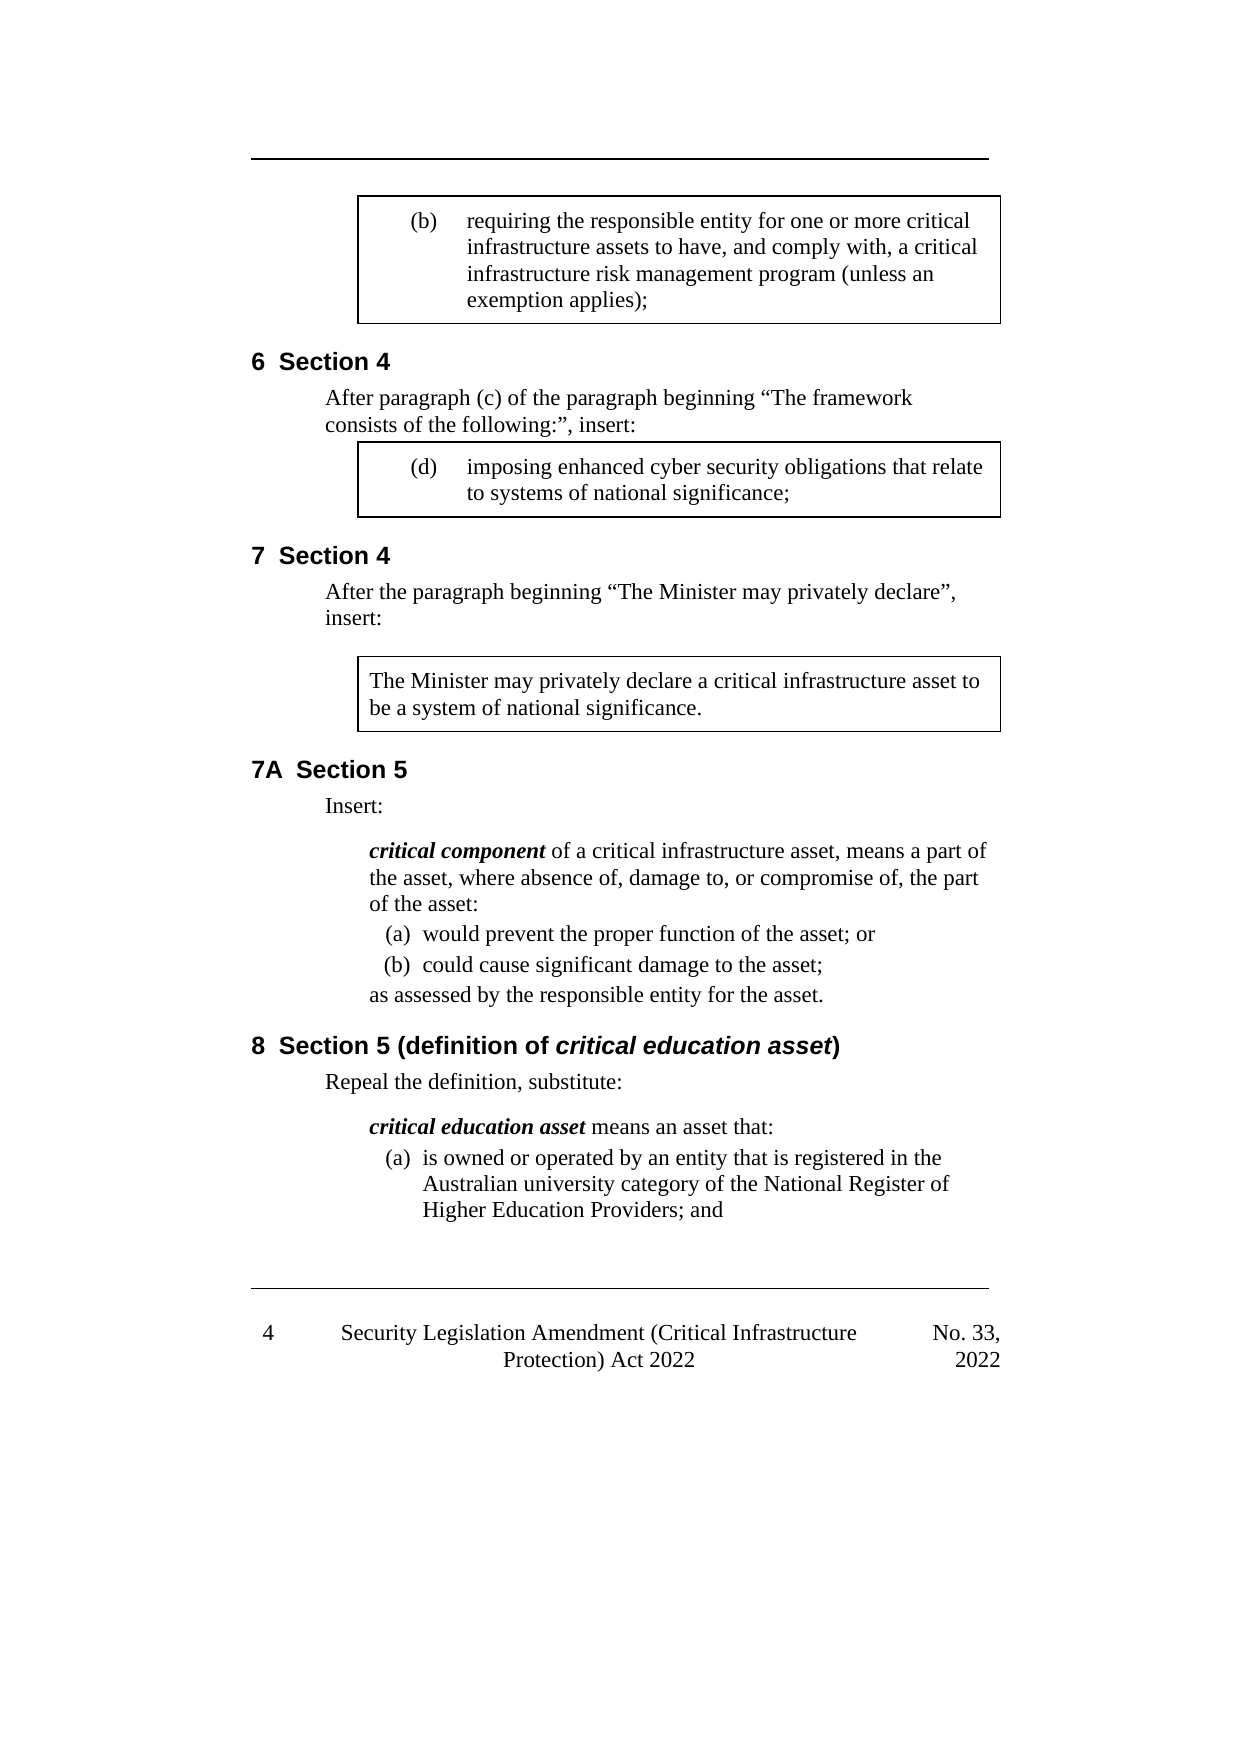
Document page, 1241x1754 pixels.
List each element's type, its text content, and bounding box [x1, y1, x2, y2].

text (a) would prevent the proper function of the asset; or [251, 921, 989, 947]
text critical education asset means an asset that: [369, 1113, 989, 1139]
text (b) could cause significant damage to the asset; [251, 951, 989, 977]
text as assessed by the responsible entity for the asset. [369, 982, 989, 1008]
text Insert: [325, 792, 989, 818]
text (d) imposing enhanced cyber security obligations that relate to systems of national significance; [359, 443, 1000, 516]
text 7 Section 4 [251, 541, 989, 569]
text Repeal the definition, substitute: [325, 1068, 989, 1094]
text critical component of a critical infrastructure asset, means a part of the asset, where absence of, damage to, or compromise of, the part of the asset: [369, 837, 989, 916]
text (b) requiring the responsible entity for one or more critical infrastructure assets to have, and comply with, a critical infrastructure risk management program (unless an exemption applies); [359, 197, 1000, 323]
text After paragraph (c) of the paragraph beginning “The framework consists of the following:”, insert: [325, 384, 989, 437]
text The Minister may privately declare a critical infrastructure asset to be a system of national significance. [359, 657, 1000, 731]
text 7A Section 5 [251, 755, 989, 784]
text After the paragraph beginning “The Minister may privately declare”, insert: [325, 578, 989, 631]
text 6 Section 4 [251, 347, 989, 376]
text 8 Section 5 (definition of critical education asset) [251, 1031, 989, 1059]
text (a) is owned or operated by an entity that is registered in the Australian university category of the National Register of Higher Education Providers; and [251, 1143, 989, 1223]
